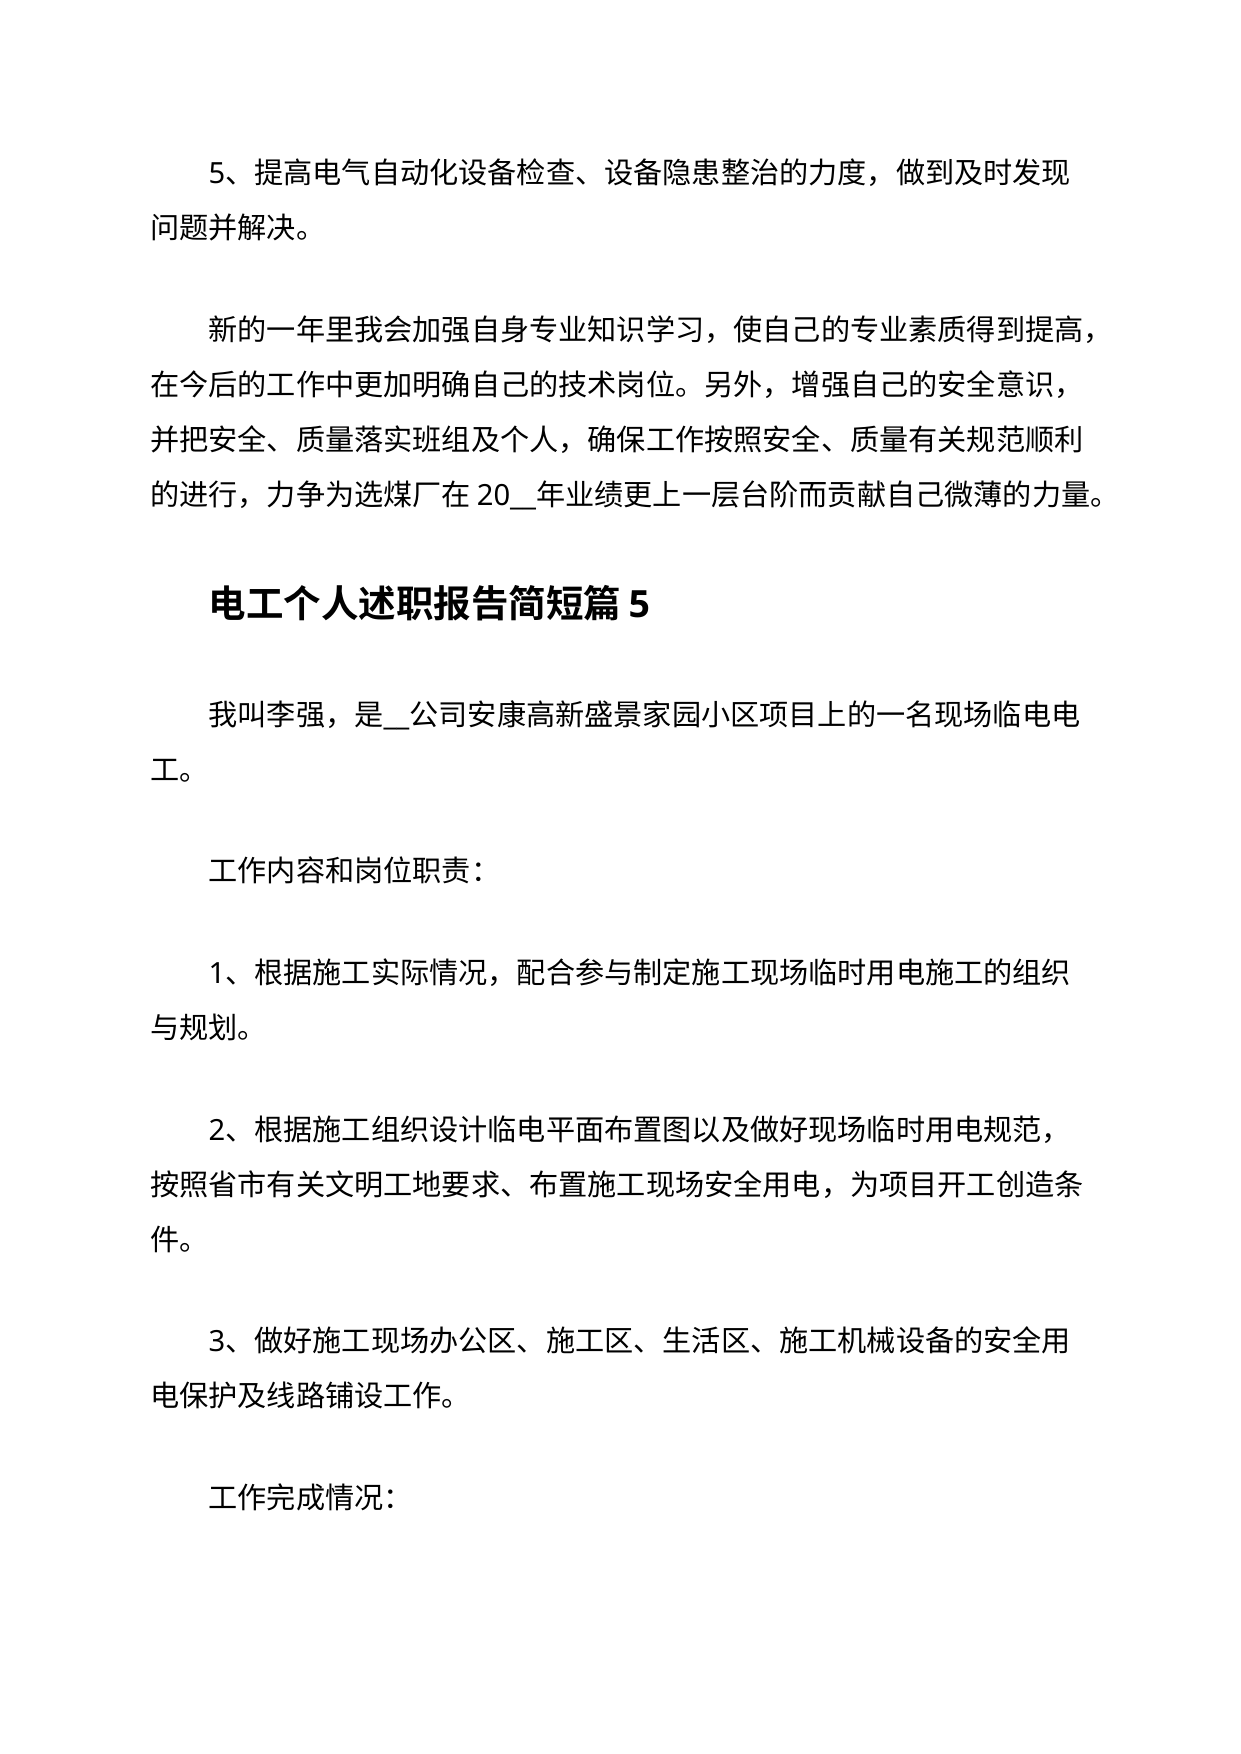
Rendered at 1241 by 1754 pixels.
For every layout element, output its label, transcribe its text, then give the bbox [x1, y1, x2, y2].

text 5、提高电气自动化设备检查、设备隐患整治的力度，做到及时发现问题并解决。 [150, 150, 1090, 247]
text 工作完成情况： [150, 1475, 1090, 1517]
text 1、根据施工实际情况，配合参与制定施工现场临时用电施工的组织与规划。 [150, 949, 1090, 1047]
text 电工个人述职报告简短篇5 [150, 573, 1090, 628]
text 我叫李强，是__公司安康高新盛景家园小区项目上的一名现场临电电工。 [150, 691, 1090, 788]
text 工作内容和岗位职责： [150, 848, 1090, 890]
text 新的一年里我会加强自身专业知识学习，使自己的专业素质得到提高，在今后的工作中更加明确自己的技术岗位。另外，增强自己的安全意识，并把安全、质量落实班组及个人，确保工作按照安全、质量有关规范顺利的进行，力争为选煤厂在20__年业绩更上一层台阶而贡献自己微薄的力量。 [150, 307, 1090, 514]
text 2、根据施工组织设计临电平面布置图以及做好现场临时用电规范，按照省市有关文明工地要求、布置施工现场安全用电，为项目开工创造条件。 [150, 1106, 1090, 1258]
text 3、做好施工现场办公区、施工区、生活区、施工机械设备的安全用电保护及线路铺设工作。 [150, 1318, 1090, 1415]
